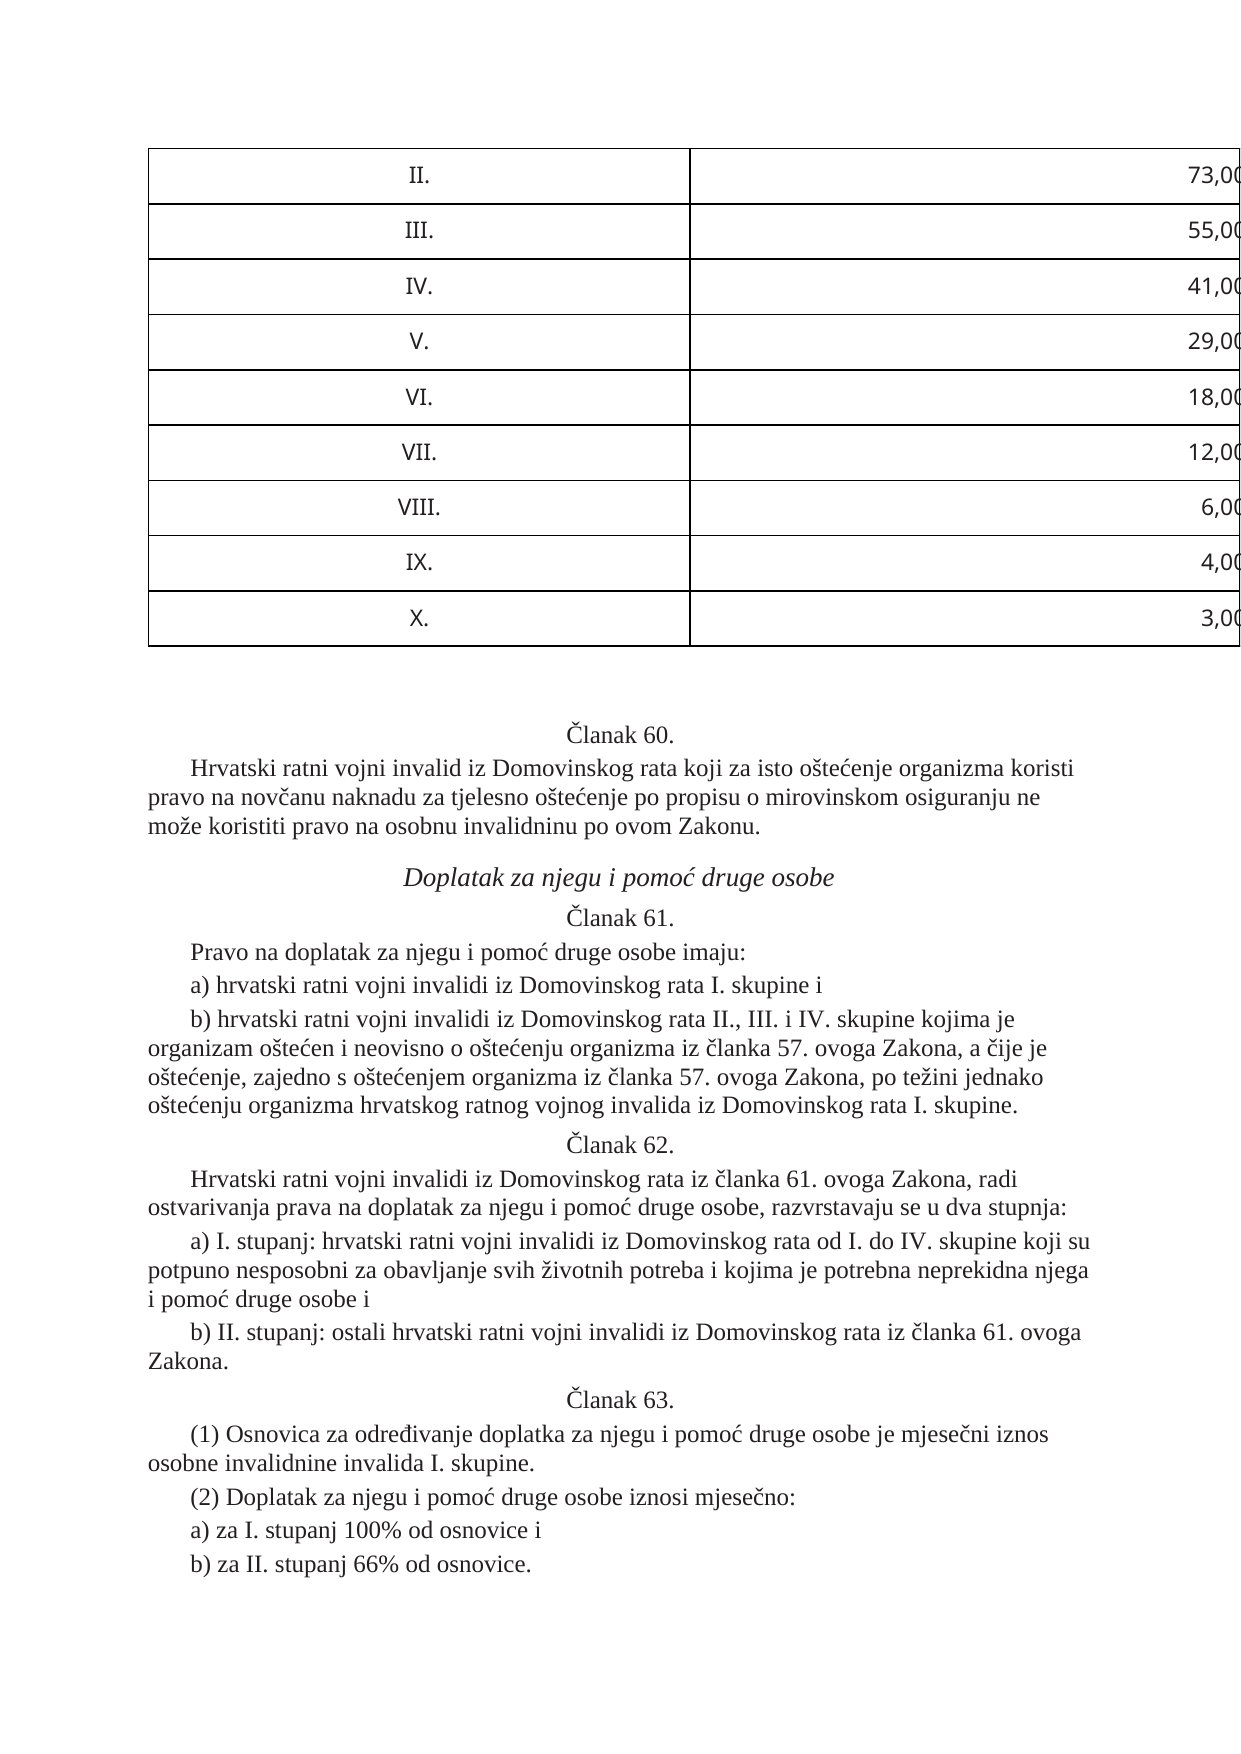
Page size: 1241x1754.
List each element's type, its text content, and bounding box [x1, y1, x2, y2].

text a) hrvatski ratni vojni invalidi iz Domovinskog rata I. skupine i [148, 970, 1093, 999]
text Pravo na doplatak za njegu i pomoć druge osobe imaju: [148, 937, 1093, 965]
table_cell V. [149, 315, 689, 369]
text Članak 60. [148, 720, 1093, 748]
table_cell VI. [149, 371, 689, 424]
table_cell X. [149, 592, 689, 645]
text Doplatak za njegu i pomoć druge osobe [148, 861, 1093, 892]
text (1) Osnovica za određivanje doplatka za njegu i pomoć druge osobe je mjesečni iznos osobne invalidnine invalida I. skupine. [148, 1419, 1093, 1477]
table_cell 73,00 [691, 149, 1239, 203]
text b) za II. stupanj 66% od osnovice. [148, 1549, 1093, 1578]
table_cell 6,00 [691, 481, 1239, 535]
table_cell 29,00 [691, 315, 1239, 369]
table_cell 4,00 [691, 536, 1239, 590]
text Hrvatski ratni vojni invalid iz Domovinskog rata koji za isto oštećenje organizma koristi pravo na novčanu naknadu za tjelesno oštećenje po propisu o mirovinskom osiguranju ne može koristiti pravo na osobnu invalidninu po ovom Zakonu. [148, 753, 1093, 840]
table_cell 3,00 [691, 592, 1239, 645]
text (2) Doplatak za njegu i pomoć druge osobe iznosi mjesečno: [148, 1482, 1093, 1511]
text b) II. stupanj: ostali hrvatski ratni vojni invalidi iz Domovinskog rata iz članka 61. ovoga Zakona. [148, 1317, 1093, 1375]
table_cell VII. [149, 426, 689, 479]
text Članak 62. [148, 1130, 1093, 1159]
table_cell II. [149, 149, 689, 203]
text a) I. stupanj: hrvatski ratni vojni invalidi iz Domovinskog rata od I. do IV. skupine koji su potpuno nesposobni za obavljanje svih životnih potreba i kojima je potrebna neprekidna njega i pomoć druge osobe i [148, 1226, 1093, 1312]
table_cell 12,00 [691, 426, 1239, 479]
table_cell 41,00 [691, 260, 1239, 313]
text b) hrvatski ratni vojni invalidi iz Domovinskog rata II., III. i IV. skupine kojima je organizam oštećen i neovisno o oštećenju organizma iz članka 57. ovoga Zakona, a čije je oštećenje, zajedno s oštećenjem organizma iz članka 57. ovoga Zakona, po težini jednako oštećenju organizma hrvatskog ratnog vojnog invalida iz Domovinskog rata I. skupine. [148, 1004, 1093, 1119]
text a) za I. stupanj 100% od osnovice i [148, 1516, 1093, 1544]
text Članak 61. [148, 903, 1093, 932]
table_cell III. [149, 205, 689, 258]
table_cell IX. [149, 536, 689, 590]
table_cell 18,00 [691, 371, 1239, 424]
text Članak 63. [148, 1386, 1093, 1414]
table_cell VIII. [149, 481, 689, 535]
table_cell 55,00 [691, 205, 1239, 258]
text Hrvatski ratni vojni invalidi iz Domovinskog rata iz članka 61. ovoga Zakona, radi ostvarivanja prava na doplatak za njegu i pomoć druge osobe, razvrstavaju se u dva stupnja: [148, 1164, 1093, 1221]
table_cell IV. [149, 260, 689, 313]
